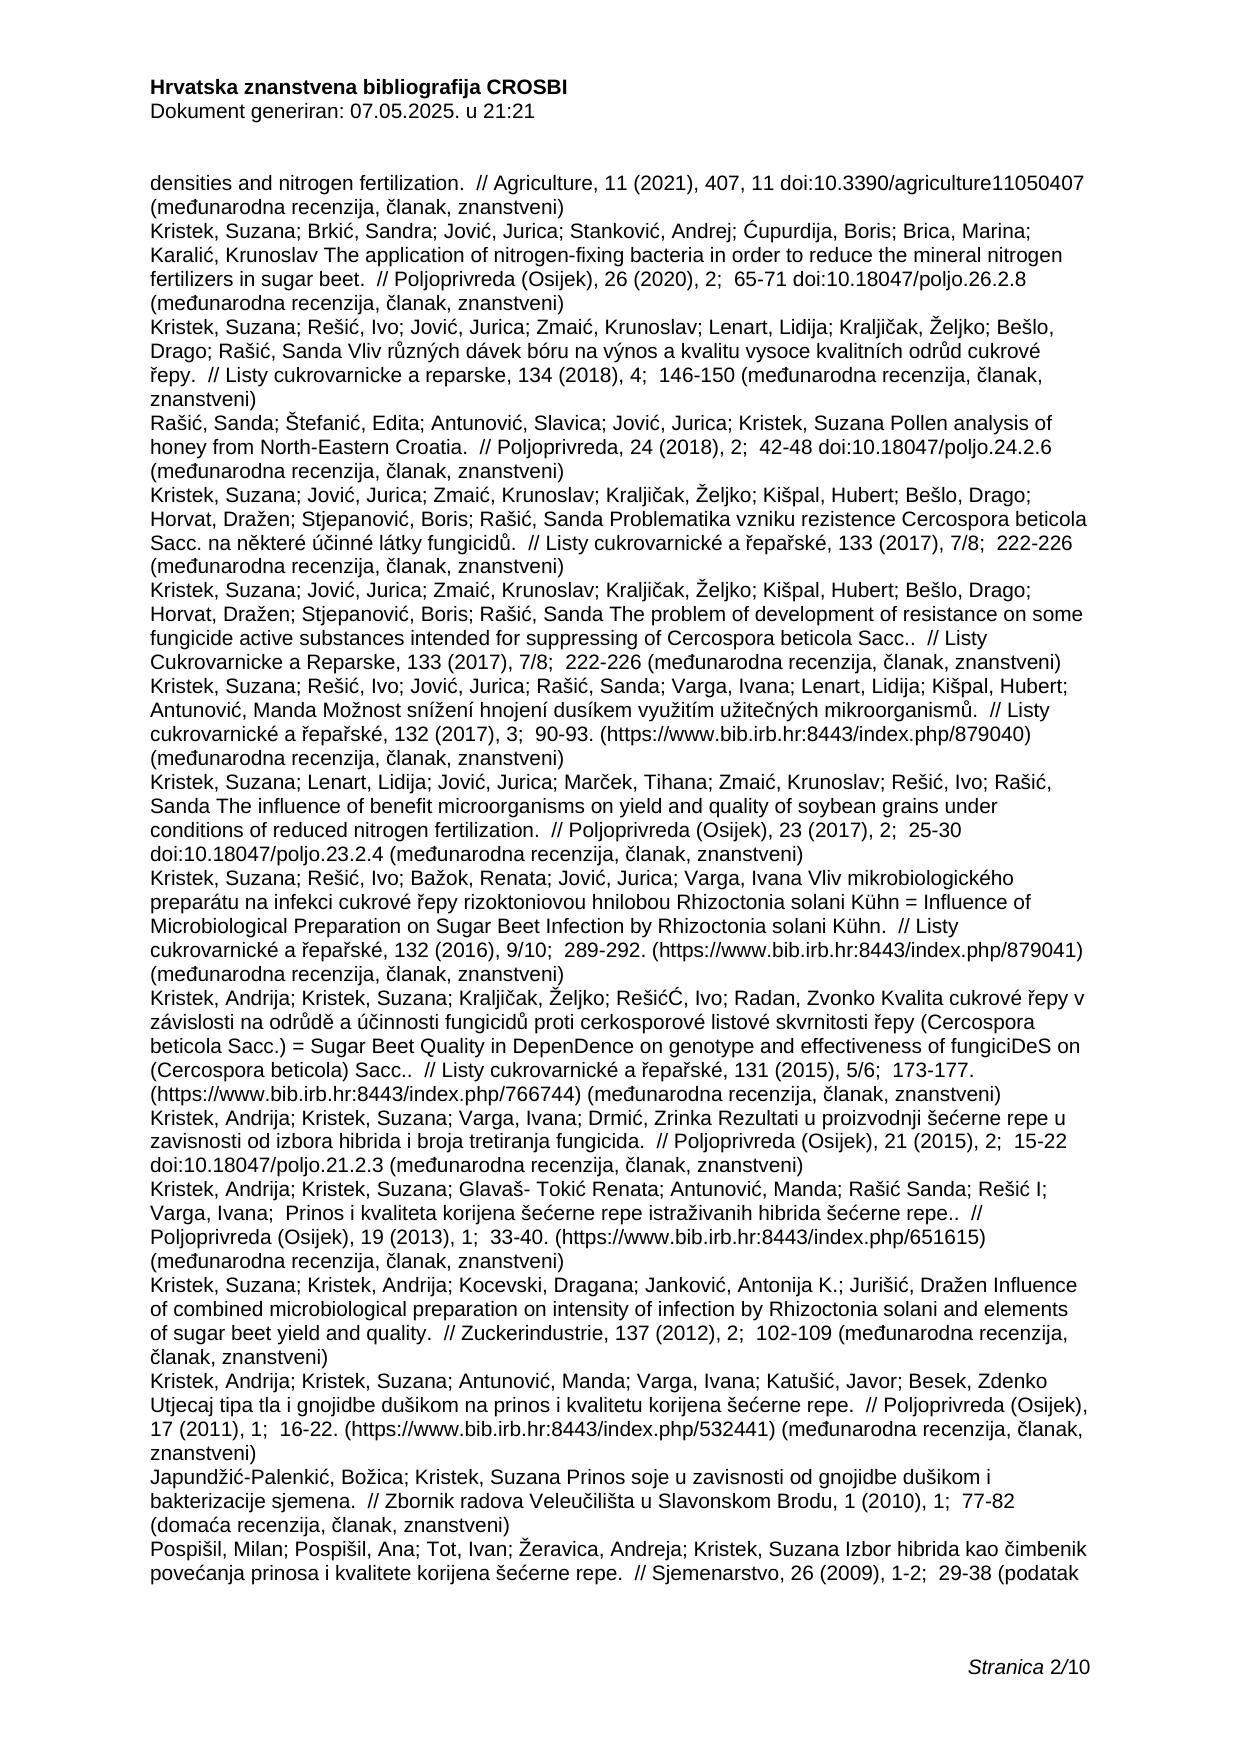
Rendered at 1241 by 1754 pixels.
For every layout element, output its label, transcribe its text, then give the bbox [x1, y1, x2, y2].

text Kristek, Suzana; Rešić, Ivo; Bažok, Renata; Jović, Jurica; Varga, Ivana [150, 866, 1090, 986]
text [150, 171, 1090, 219]
text Kristek, Suzana; Jović, Jurica; Zmaić, Krunoslav; Kraljičak, Željko; Kišpal, Hubert; Bešlo, Drago; Horvat, Dražen; Stjepanović, Boris; Rašić, Sanda [150, 578, 1090, 674]
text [150, 1537, 1090, 1584]
text Kristek, Suzana; Rešić, Ivo; Jović, Jurica; Zmaić, Krunoslav; Lenart, Lidija; Kraljičak, Željko; Bešlo, Drago; Rašić, Sanda [150, 315, 1090, 411]
text Kristek, Suzana; Brkić, Sandra; Jović, Jurica; Stanković, Andrej; Ćupurdija, Boris; Brica, Marina; Karalić, Krunoslav [150, 219, 1090, 315]
text Kristek, Andrija; Kristek, Suzana; Kraljičak, Željko; RešićĆ, Ivo; Radan, Zvonko [150, 986, 1090, 1105]
text Kristek, Andrija; Kristek, Suzana; Antunović, Manda; Varga, Ivana; Katušić, Javor; Besek, Zdenko [150, 1369, 1090, 1465]
text Rašić, Sanda; Štefanić, Edita; Antunović, Slavica; Jović, Jurica; Kristek, Suzana [150, 411, 1090, 482]
text Kristek, Suzana; Lenart, Lidija; Jović, Jurica; Marček, Tihana; Zmaić, Krunoslav; Rešić, Ivo; Rašić, Sanda [150, 770, 1090, 866]
text Kristek, Suzana; Rešić, Ivo; Jović, Jurica; Rašić, Sanda; Varga, Ivana; Lenart, Lidija; Kišpal, Hubert; Antunović, Manda [150, 674, 1090, 770]
text Kristek, Suzana; Jović, Jurica; Zmaić, Krunoslav; Kraljičak, Željko; Kišpal, Hubert; Bešlo, Drago; Horvat, Dražen; Stjepanović, Boris; Rašić, Sanda [150, 482, 1090, 578]
text Japundžić-Palenkić, Božica; Kristek, Suzana [150, 1465, 1090, 1537]
text Kristek, Suzana; Kristek, Andrija; Kocevski, Dragana; Janković, Antonija K.; Jurišić, Dražen [150, 1273, 1090, 1369]
text Kristek, Andrija; Kristek, Suzana; Varga, Ivana; Drmić, Zrinka [150, 1105, 1090, 1177]
text Kristek, Andrija; Kristek, Suzana; Glavaš- Tokić Renata; Antunović, Manda; Rašić Sanda; Rešić I; Varga, Ivana; [150, 1177, 1090, 1273]
